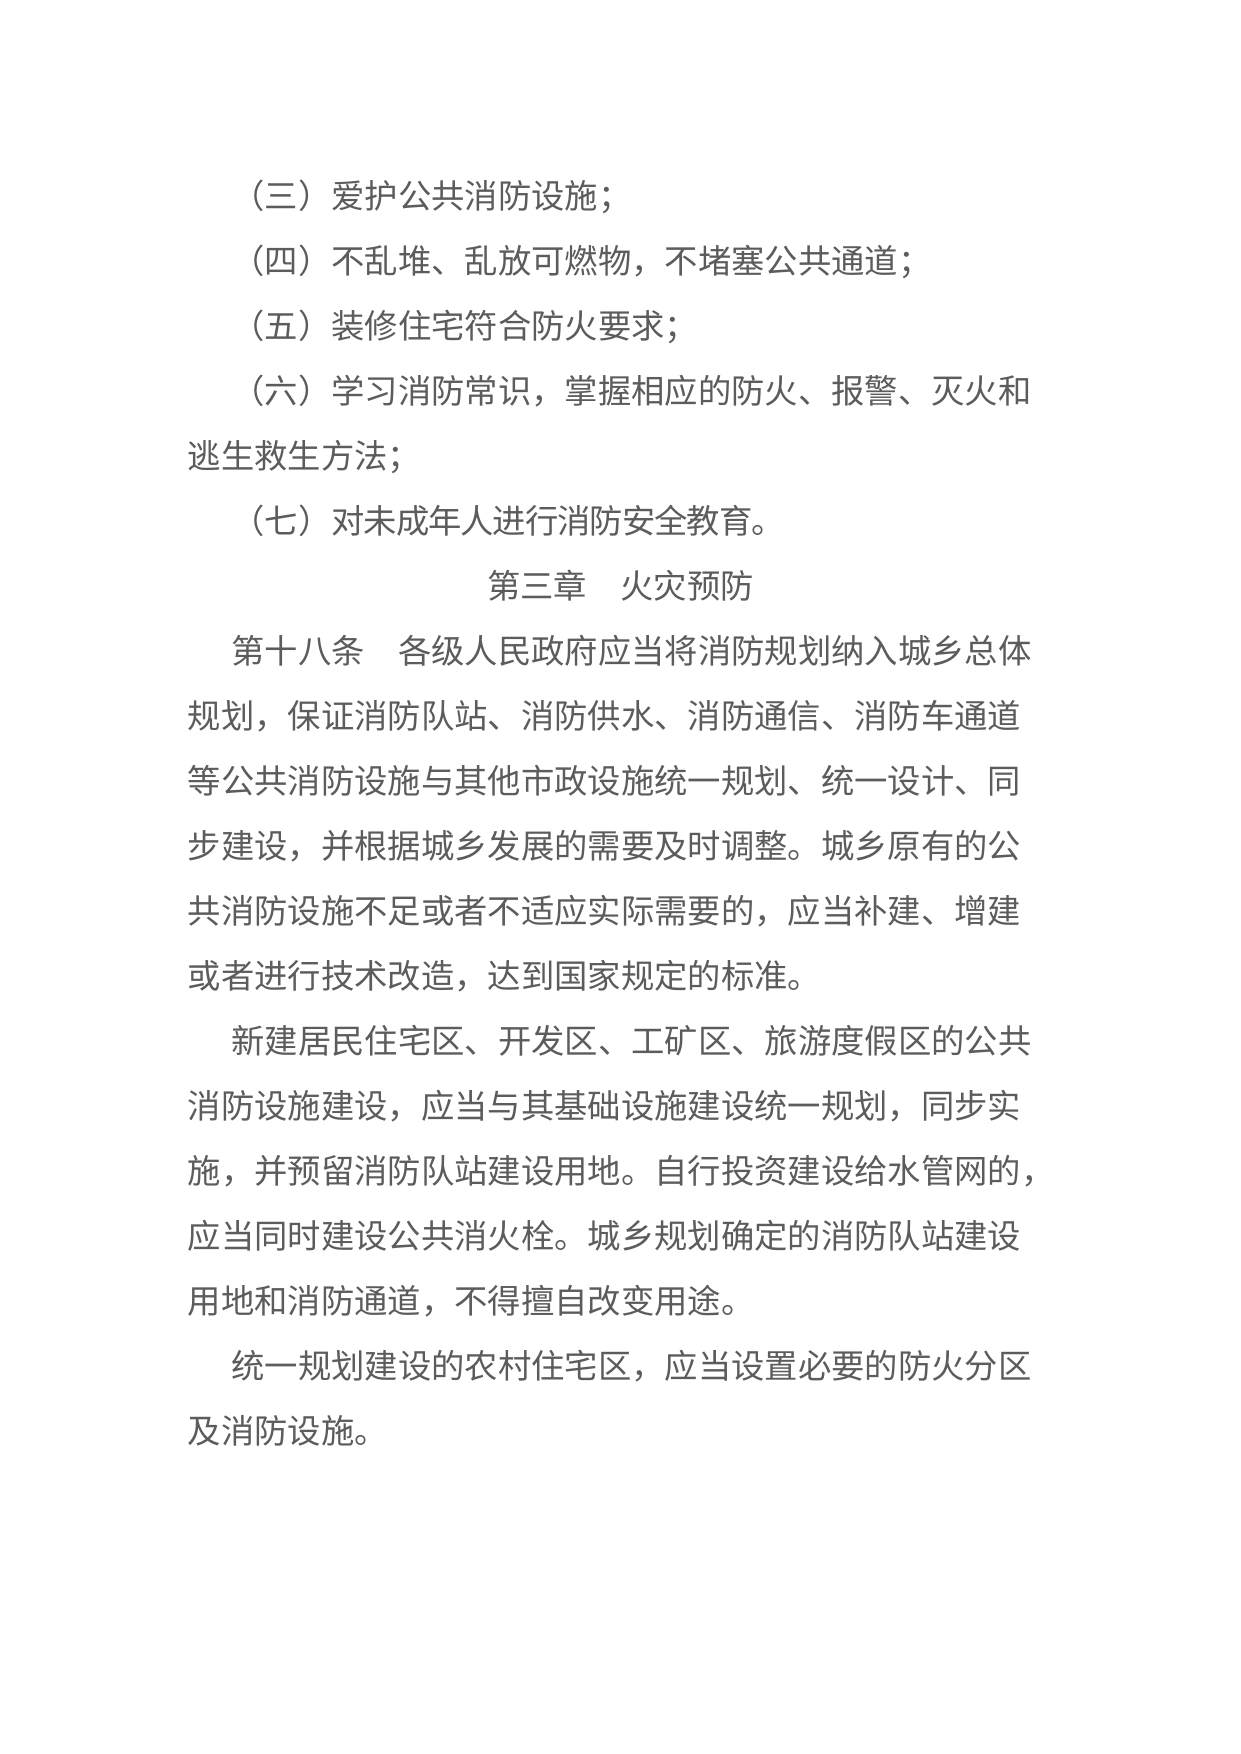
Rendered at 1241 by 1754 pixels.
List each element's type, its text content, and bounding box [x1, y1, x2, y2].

text （三）爱护公共消防设施； [187, 162, 1053, 227]
text （六）学习消防常识，掌握相应的防火、报警、灭火和逃生救生方法； [187, 357, 1053, 487]
text （四）不乱堆、乱放可燃物，不堵塞公共通道； [187, 227, 1053, 292]
text 第十八条 各级人民政府应当将消防规划纳入城乡总体规划，保证消防队站、消防供水、消防通信、消防车通道等公共消防设施与其他市政设施统一规划、统一设计、同步建设，并根据城乡发展的需要及时调整。城乡原有的公共消防设施不足或者不适应实际需要的，应当补建、增建或者进行技术改造，达到国家规定的标准。 [187, 617, 1053, 1007]
text 第三章 火灾预防 [187, 552, 1053, 617]
text （五）装修住宅符合防火要求； [187, 292, 1053, 357]
text 新建居民住宅区、开发区、工矿区、旅游度假区的公共消防设施建设，应当与其基础设施建设统一规划，同步实施，并预留消防队站建设用地。自行投资建设给水管网的，应当同时建设公共消火栓。城乡规划确定的消防队站建设用地和消防通道，不得擅自改变用途。 [187, 1007, 1053, 1332]
text （七）对未成年人进行消防安全教育。 [187, 487, 1053, 552]
text 统一规划建设的农村住宅区，应当设置必要的防火分区及消防设施。 [187, 1332, 1053, 1462]
